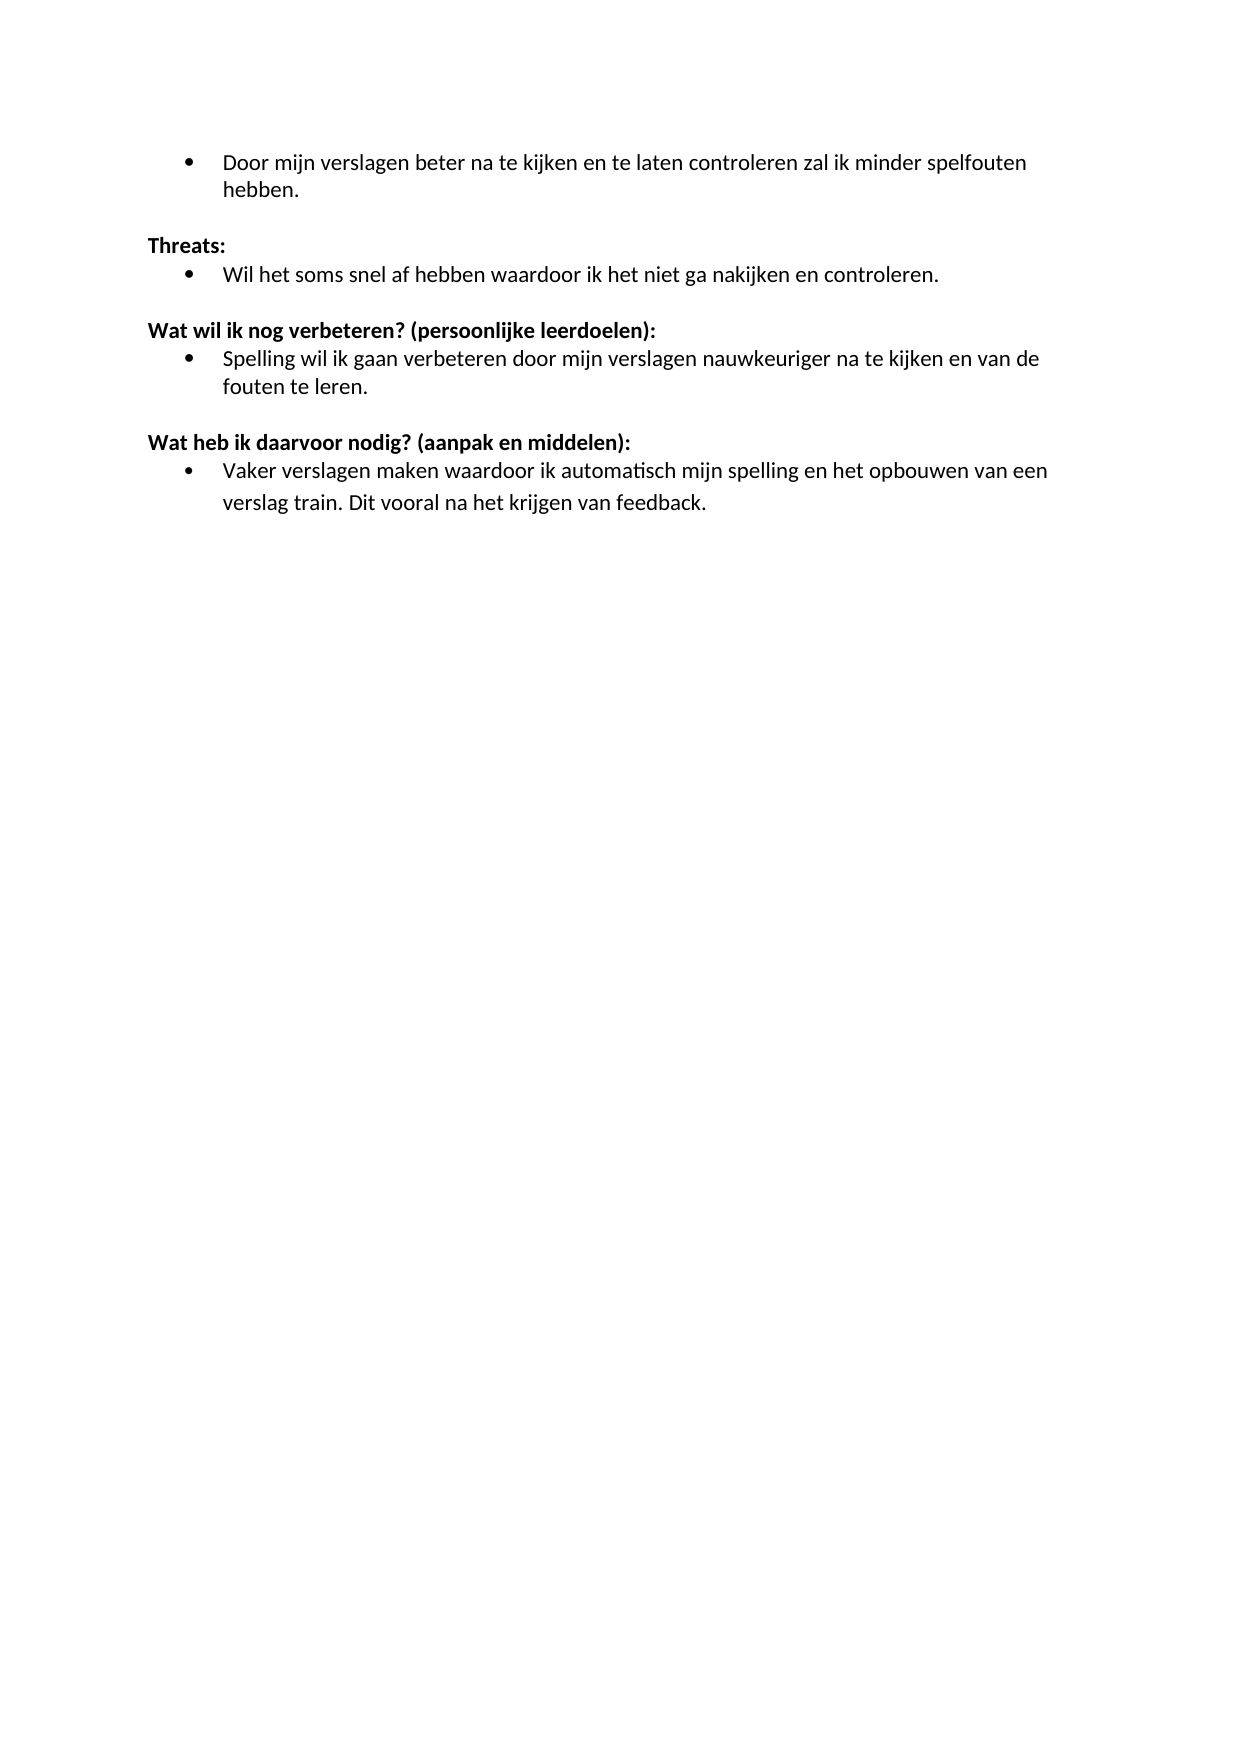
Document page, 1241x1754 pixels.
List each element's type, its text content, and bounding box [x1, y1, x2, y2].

text Wat heb ik daarvoor nodig? (aanpak en middelen): [148, 428, 1093, 456]
list Door mijn verslagen beter na te kijken en te laten controleren zal ik minder spelfouten hebben. [185, 148, 1093, 204]
text Wat wil ik nog verbeteren? (persoonlijke leerdoelen): [148, 316, 1093, 344]
list Wil het soms snel af hebben waardoor ik het niet ga nakijken en controleren. [185, 260, 1093, 288]
text Threats: [148, 232, 1093, 260]
list Spelling wil ik gaan verbeteren door mijn verslagen nauwkeuriger na te kijken en van de fouten te leren. [185, 344, 1093, 400]
list Vaker verslagen maken waardoor ik automatisch mijn spelling en het opbouwen van een verslag train. Dit vooral na het krijgen van feedback. [185, 456, 1093, 516]
